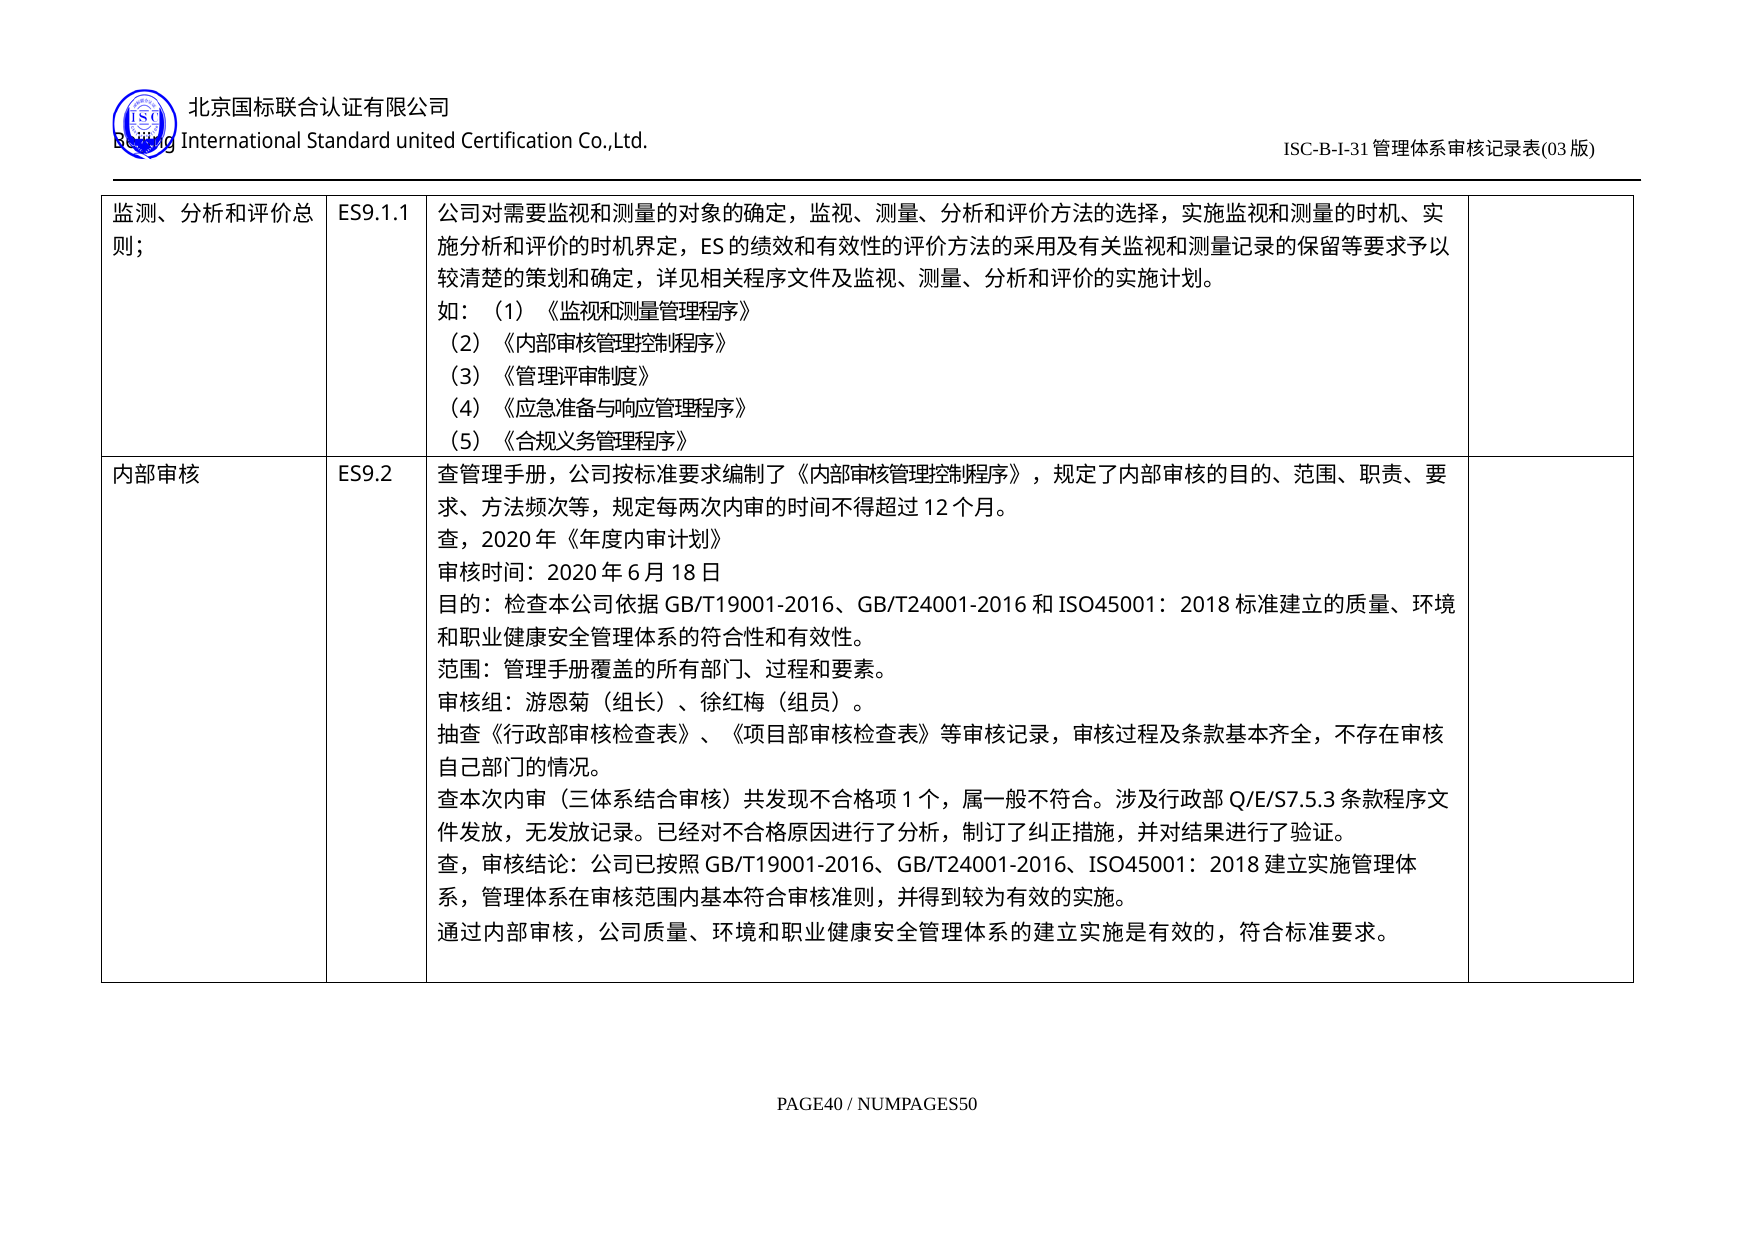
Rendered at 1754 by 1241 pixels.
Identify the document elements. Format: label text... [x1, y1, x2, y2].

table_cell ES9.2 [327, 457, 426, 982]
table_cell [1469, 196, 1633, 456]
table_cell 公司对需要监视和测量的对象的确定，监视、测量、分析和评价方法的选择，实施监视和测量的时机、实施分析和评价的时机界定，ES的绩效和有效性的评价方法的采用及有关监视和测量记录的保留等要求予以较清楚的策划和确定，详见相关程序文件及监视、测量、分析和评价的实施计划。 如：（1）《监视和测量管理程序》 （2）《内部审核管理控制程序》 （3）《管理评审制度》 （4）《应急准备与响应管理程序》 （5）《合规义务管理程序》 [427, 196, 1468, 456]
table_cell ES9.1.1 [327, 196, 426, 456]
table_cell 查管理手册，公司按标准要求编制了《内部审核管理控制程序》，规定了内部审核的目的、范围、职责、要求、方法频次等，规定每两次内审的时间不得超过12个月。 查，2020年《年度内审计划》 审核时间：2020年6月18日 目的：检查本公司依据GB/T19001-2016、GB/T24001-2016和ISO45001：2018标准建立的质量、环境和职业健康安全管理体系的符合性和有效性。 范围：管理手册覆盖的所有部门、过程和要素。 审核组：游恩菊（组长）、徐红梅（组员）。 抽查《行政部审核检查表》、《项目部审核检查表》等审核记录，审核过程及条款基本齐全，不存在审核自己部门的情况。 查本次内审（三体系结合审核）共发现不合格项1个，属一般不符合。涉及行政部Q/E/S7.5.3条款程序文件发放，无发放记录。已经对不合格原因进行了分析，制订了纠正措施，并对结果进行了验证。 查，审核结论：公司已按照GB/T19001-2016、GB/T24001-2016、ISO45001：2018建立实施管理体系，管理体系在审核范围内基本符合审核准则，并得到较为有效的实施。 通过内部审核，公司质量、环境和职业健康安全管理体系的建立实施是有效的，符合标准要求。 [427, 457, 1468, 982]
table_cell 监测、分析和评价总则； [102, 196, 326, 456]
table_cell [1469, 457, 1633, 982]
table_cell 内部审核 [102, 457, 326, 982]
picture [112, 89, 180, 158]
